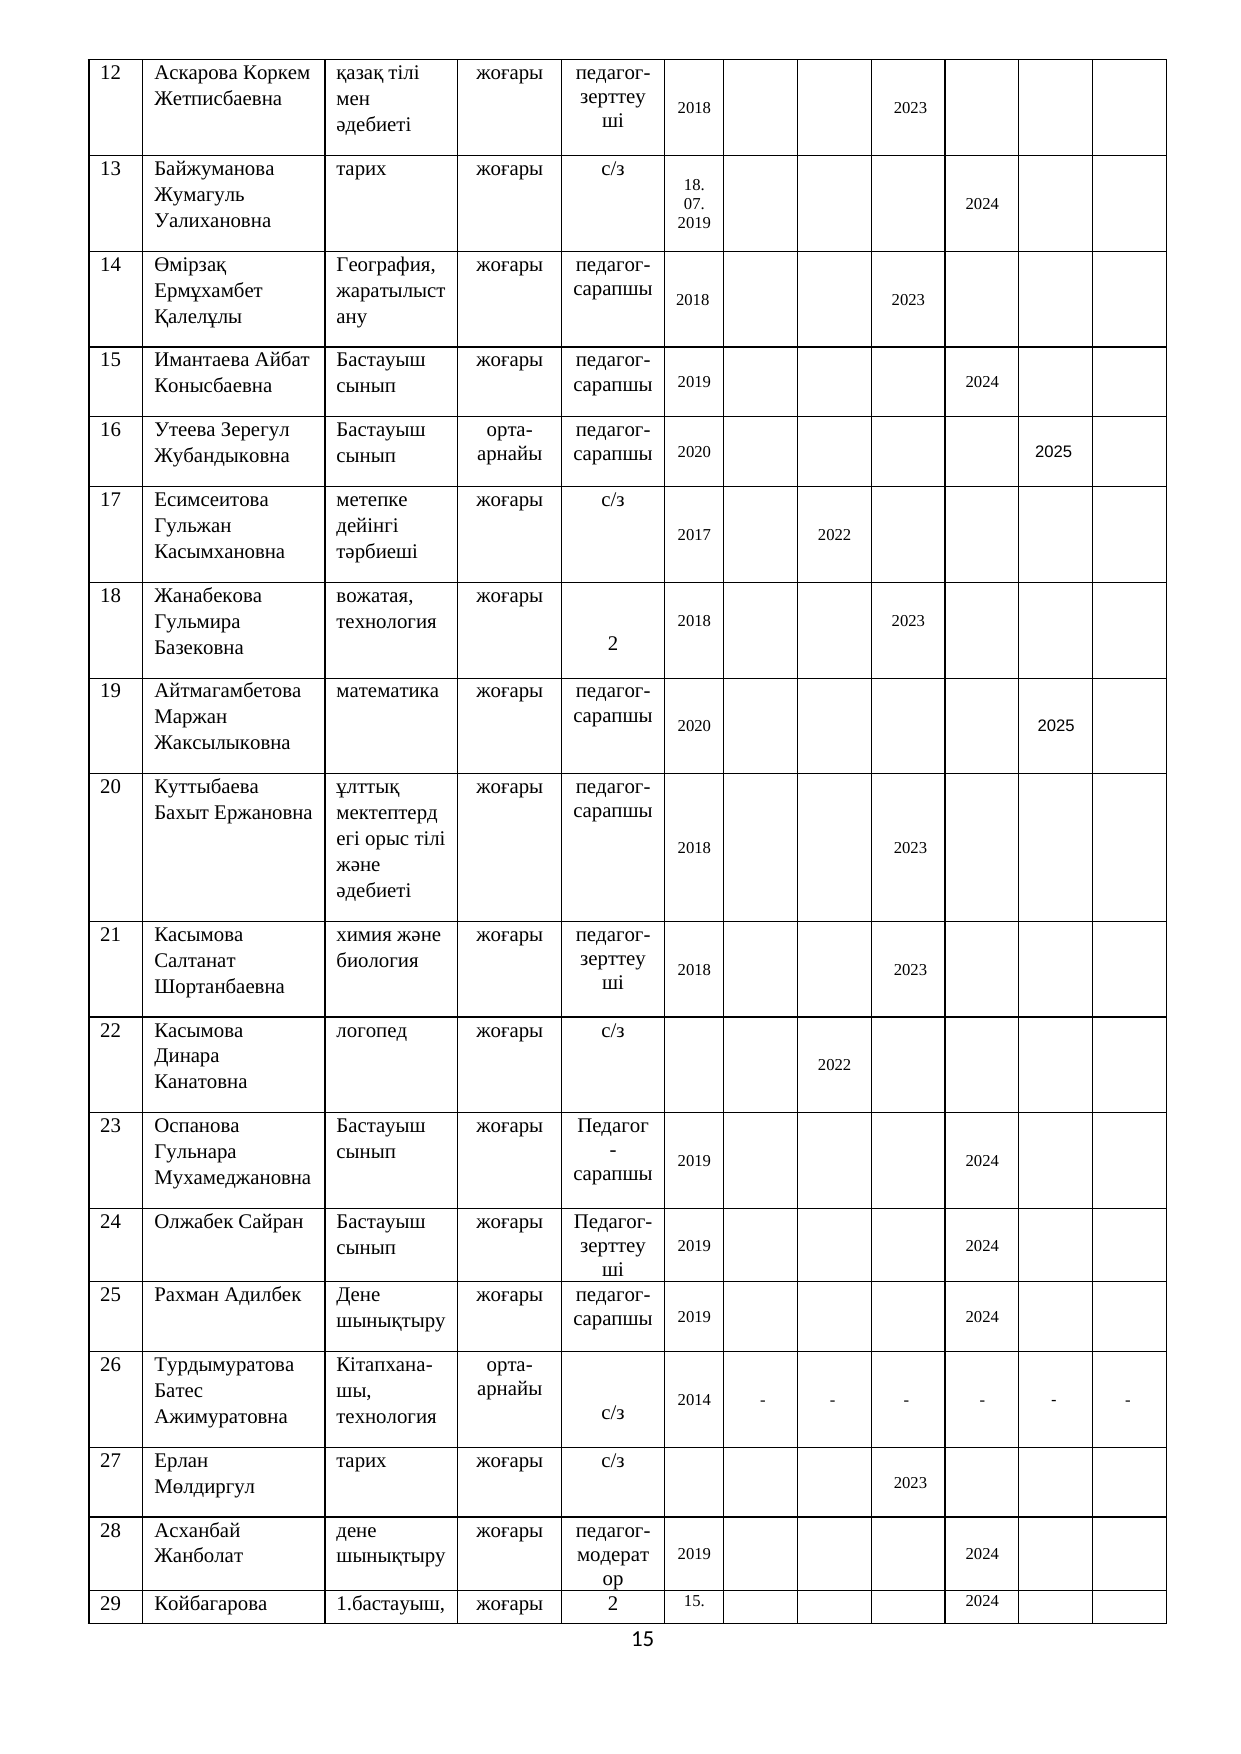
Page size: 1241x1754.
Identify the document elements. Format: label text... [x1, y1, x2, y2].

table_cell [1019, 1518, 1092, 1590]
table_cell Бастауыш сынып [326, 348, 457, 416]
table_cell - [724, 1352, 797, 1447]
table_cell [724, 60, 797, 155]
table_cell метепке дейінгі тәрбиеші [326, 487, 457, 582]
table_cell [1019, 1448, 1092, 1516]
table_cell 13 [90, 156, 142, 251]
table_cell [724, 252, 797, 346]
table_cell Бастауыш сынып [326, 417, 457, 486]
table_cell [798, 922, 871, 1016]
table_cell Байжуманова Жумагуль Уалихановна [143, 156, 324, 251]
table_cell 29 [90, 1591, 142, 1623]
table_cell Рахман Адилбек [143, 1282, 324, 1351]
table_cell жоғары [458, 487, 561, 582]
table_cell педагог-сарапшы [562, 679, 664, 773]
table_cell 2023 [872, 60, 944, 155]
table_cell с/з [562, 1448, 664, 1516]
table_cell [798, 60, 871, 155]
table_cell [872, 1018, 944, 1112]
table_cell [1019, 1018, 1092, 1112]
table_cell 27 [90, 1448, 142, 1516]
table_cell жоғары [458, 156, 561, 251]
table_cell 15 [90, 348, 142, 416]
table_cell с/з [562, 156, 664, 251]
table_cell [1019, 1209, 1092, 1281]
table_cell [724, 156, 797, 251]
table_cell [724, 679, 797, 773]
table_cell 2024 [946, 1113, 1018, 1208]
table_cell педагог-сарапшы [562, 1282, 664, 1351]
table_cell Касымова Салтанат Шортанбаевна [143, 922, 324, 1016]
table_cell жоғары [458, 1209, 561, 1281]
table_cell [1093, 60, 1166, 155]
table_cell Педагог-зерттеуші [562, 1209, 664, 1281]
table_cell 20 [90, 774, 142, 921]
table_cell [798, 252, 871, 346]
table_cell [872, 1113, 944, 1208]
table_cell қазақ тілі мен әдебиеті [326, 60, 457, 155]
table_cell с/з [562, 487, 664, 582]
table_cell 2023 [872, 583, 944, 677]
table_cell Оспанова Гульнара Мухамеджановна [143, 1113, 324, 1208]
table_cell 2018 [665, 583, 723, 677]
table_cell жоғары [458, 60, 561, 155]
table_cell 2022 [798, 487, 871, 582]
table_cell жоғары [458, 1018, 561, 1112]
table_cell 2018 [665, 252, 723, 346]
table_cell педагог-сарапшы [562, 348, 664, 416]
table_cell педагог-модератор [562, 1518, 664, 1590]
table_cell [724, 1518, 797, 1590]
table_cell [724, 417, 797, 486]
table_cell Имантаева Айбат Конысбаевна [143, 348, 324, 416]
table_cell [1019, 1591, 1092, 1623]
table_cell Бастауыш сынып [326, 1113, 457, 1208]
table_cell [1093, 348, 1166, 416]
table_cell Айтмагамбетова Маржан Жаксылыковна [143, 679, 324, 773]
table_cell 12 [90, 60, 142, 155]
table_cell 14 [90, 252, 142, 346]
table_cell [798, 1518, 871, 1590]
table_cell [946, 774, 1018, 921]
table_cell 2019 [665, 1113, 723, 1208]
table_cell Асханбай Жанболат [143, 1518, 324, 1590]
table_cell [1093, 679, 1166, 773]
table_cell [1019, 1113, 1092, 1208]
table_cell 2019 [665, 1518, 723, 1590]
table_cell вожатая, технология [326, 583, 457, 677]
table_cell 2017 [665, 487, 723, 582]
table_cell педагог-сарапшы [562, 252, 664, 346]
table_cell 2014 [665, 1352, 723, 1447]
table_cell [724, 1113, 797, 1208]
table_cell 21 [90, 922, 142, 1016]
table_cell [724, 583, 797, 677]
table_cell тарих [326, 156, 457, 251]
table_cell 2023 [872, 252, 944, 346]
table_cell [665, 1018, 723, 1112]
table_cell [946, 1018, 1018, 1112]
table_cell [872, 487, 944, 582]
table_cell - [1093, 1352, 1166, 1447]
table_cell [1019, 774, 1092, 921]
table_cell [798, 583, 871, 677]
table_cell Утеева Зерегул Жубандыковна [143, 417, 324, 486]
table_cell [1093, 1448, 1166, 1516]
table_cell [1019, 583, 1092, 677]
table_cell [946, 679, 1018, 773]
table_cell [1019, 487, 1092, 582]
table_cell [724, 487, 797, 582]
table_cell 2020 [665, 417, 723, 486]
table_cell [1019, 1282, 1092, 1351]
table_cell [1093, 1518, 1166, 1590]
table_cell 2024 [946, 1591, 1018, 1623]
table_cell 25 [90, 1282, 142, 1351]
table_cell химия және биология [326, 922, 457, 1016]
table_cell [798, 1282, 871, 1351]
table_cell 2 [562, 583, 664, 677]
table_cell жоғары [458, 583, 561, 677]
table_cell 2024 [946, 1209, 1018, 1281]
table_cell 2018 [665, 922, 723, 1016]
table_cell [946, 487, 1018, 582]
table_cell [872, 1282, 944, 1351]
table_cell 2018 [665, 774, 723, 921]
table_cell 2023 [872, 1448, 944, 1516]
table_cell [724, 922, 797, 1016]
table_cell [143, 1591, 324, 1623]
table_cell [1093, 1209, 1166, 1281]
table_cell 19 [90, 679, 142, 773]
table_cell [724, 1448, 797, 1516]
table_cell [798, 348, 871, 416]
table_cell [1019, 156, 1092, 251]
table_cell [1019, 922, 1092, 1016]
table_cell с/з [562, 1352, 664, 1447]
table_cell 2019 [665, 1209, 723, 1281]
table_cell дене шынықтыру [326, 1518, 457, 1590]
table_cell [798, 1591, 871, 1623]
table_cell - [872, 1352, 944, 1447]
table_cell [872, 1209, 944, 1281]
table_cell [1093, 922, 1166, 1016]
table_cell [724, 1591, 797, 1623]
table_cell 2022 [798, 1018, 871, 1112]
table_cell [872, 1518, 944, 1590]
table_cell 18 [90, 583, 142, 677]
table_cell Касымова Динара Канатовна [143, 1018, 324, 1112]
table_cell 16 [90, 417, 142, 486]
table_cell [1093, 417, 1166, 486]
table_cell Кітапхана-шы, технология [326, 1352, 457, 1447]
table_cell Олжабек Сайран [143, 1209, 324, 1281]
table_cell с/з [562, 1018, 664, 1112]
table_cell жоғары [458, 679, 561, 773]
table_cell Куттыбаева Бахыт Ержановна [143, 774, 324, 921]
table_cell 17 [90, 487, 142, 582]
table_cell логопед [326, 1018, 457, 1112]
table_cell [1019, 60, 1092, 155]
table_cell [872, 679, 944, 773]
table_cell [1019, 252, 1092, 346]
table_cell [724, 1018, 797, 1112]
table_cell [1093, 1113, 1166, 1208]
table_cell Педагог -сарапшы [562, 1113, 664, 1208]
table_cell педагог-зерттеуші [562, 922, 664, 1016]
table_cell ұлттық мектептердегі орыс тілі және әдебиеті [326, 774, 457, 921]
table_cell 2 [562, 1591, 664, 1623]
table_cell [872, 1591, 944, 1623]
table_cell [1093, 583, 1166, 677]
table_cell - [946, 1352, 1018, 1447]
table_cell [665, 1448, 723, 1516]
table_cell География, жаратылыстану [326, 252, 457, 346]
table_cell 15. 03 2019 [665, 1591, 723, 1623]
table_cell 23 [90, 1113, 142, 1208]
table_cell [1093, 774, 1166, 921]
table_cell 2023 [872, 774, 944, 921]
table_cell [326, 1591, 457, 1623]
table_cell жоғары [458, 1518, 561, 1590]
table_cell 24 [90, 1209, 142, 1281]
table_cell [1093, 487, 1166, 582]
table_cell орта-арнайы [458, 1352, 561, 1447]
table_cell 2024 [946, 156, 1018, 251]
table_cell педагог-сарапшы [562, 774, 664, 921]
table_cell [1093, 1282, 1166, 1351]
table_cell орта-арнайы [458, 417, 561, 486]
table_cell [798, 679, 871, 773]
table_cell 2018 [665, 60, 723, 155]
table_cell 2024 [946, 348, 1018, 416]
table_cell 2025 [1019, 417, 1092, 486]
table_cell Өмірзақ Ермұхамбет Қалелұлы [143, 252, 324, 346]
table_cell 2024 [946, 1282, 1018, 1351]
table_cell [872, 417, 944, 486]
table_cell 2024 [946, 1518, 1018, 1590]
table_cell [798, 156, 871, 251]
table_cell 2019 [665, 1282, 723, 1351]
table_cell [798, 417, 871, 486]
table_cell [872, 156, 944, 251]
table_cell [946, 1448, 1018, 1516]
table_cell жоғары [458, 1448, 561, 1516]
table_cell Бастауыш сынып [326, 1209, 457, 1281]
table_cell [1093, 156, 1166, 251]
table_cell [1019, 348, 1092, 416]
table_cell педагог-сарапшы [562, 417, 664, 486]
table_cell [946, 252, 1018, 346]
table_cell 28 [90, 1518, 142, 1590]
table_cell математика [326, 679, 457, 773]
table_cell жоғары [458, 348, 561, 416]
table_cell Ерлан Мөлдиргул [143, 1448, 324, 1516]
table_cell [724, 774, 797, 921]
table_cell [946, 417, 1018, 486]
table_cell жоғары [458, 1591, 561, 1623]
table_cell жоғары [458, 1113, 561, 1208]
table_cell - [798, 1352, 871, 1447]
table_cell [946, 922, 1018, 1016]
table_cell жоғары [458, 922, 561, 1016]
table_cell [798, 1113, 871, 1208]
table_cell тарих [326, 1448, 457, 1516]
table_cell [1093, 1018, 1166, 1112]
table_cell 2025 [1019, 679, 1092, 773]
table_cell Есимсеитова Гульжан Касымхановна [143, 487, 324, 582]
table_cell Аскарова Коркем Жетписбаевна [143, 60, 324, 155]
table_cell жоғары [458, 774, 561, 921]
table_cell педагог-зерттеуші [562, 60, 664, 155]
table_cell [1093, 252, 1166, 346]
table_cell Дене шынықтыру [326, 1282, 457, 1351]
table_cell [724, 1282, 797, 1351]
table_cell 26 [90, 1352, 142, 1447]
table_cell жоғары [458, 1282, 561, 1351]
table_cell жоғары [458, 252, 561, 346]
table_cell [946, 583, 1018, 677]
table_cell [724, 1209, 797, 1281]
table_cell 2023 [872, 922, 944, 1016]
table_cell [1093, 1591, 1166, 1623]
table_cell [798, 1209, 871, 1281]
table_cell [724, 348, 797, 416]
table_cell 2020 [665, 679, 723, 773]
table_cell - [1019, 1352, 1092, 1447]
table_cell 18. 07. 2019 [665, 156, 723, 251]
table_cell Турдымуратова Батес Ажимуратовна [143, 1352, 324, 1447]
table_cell 22 [90, 1018, 142, 1112]
table_cell Жанабекова Гульмира Базековна [143, 583, 324, 677]
table_cell 2019 [665, 348, 723, 416]
table_cell [872, 348, 944, 416]
table_cell [798, 1448, 871, 1516]
table_cell [946, 60, 1018, 155]
table_cell [798, 774, 871, 921]
